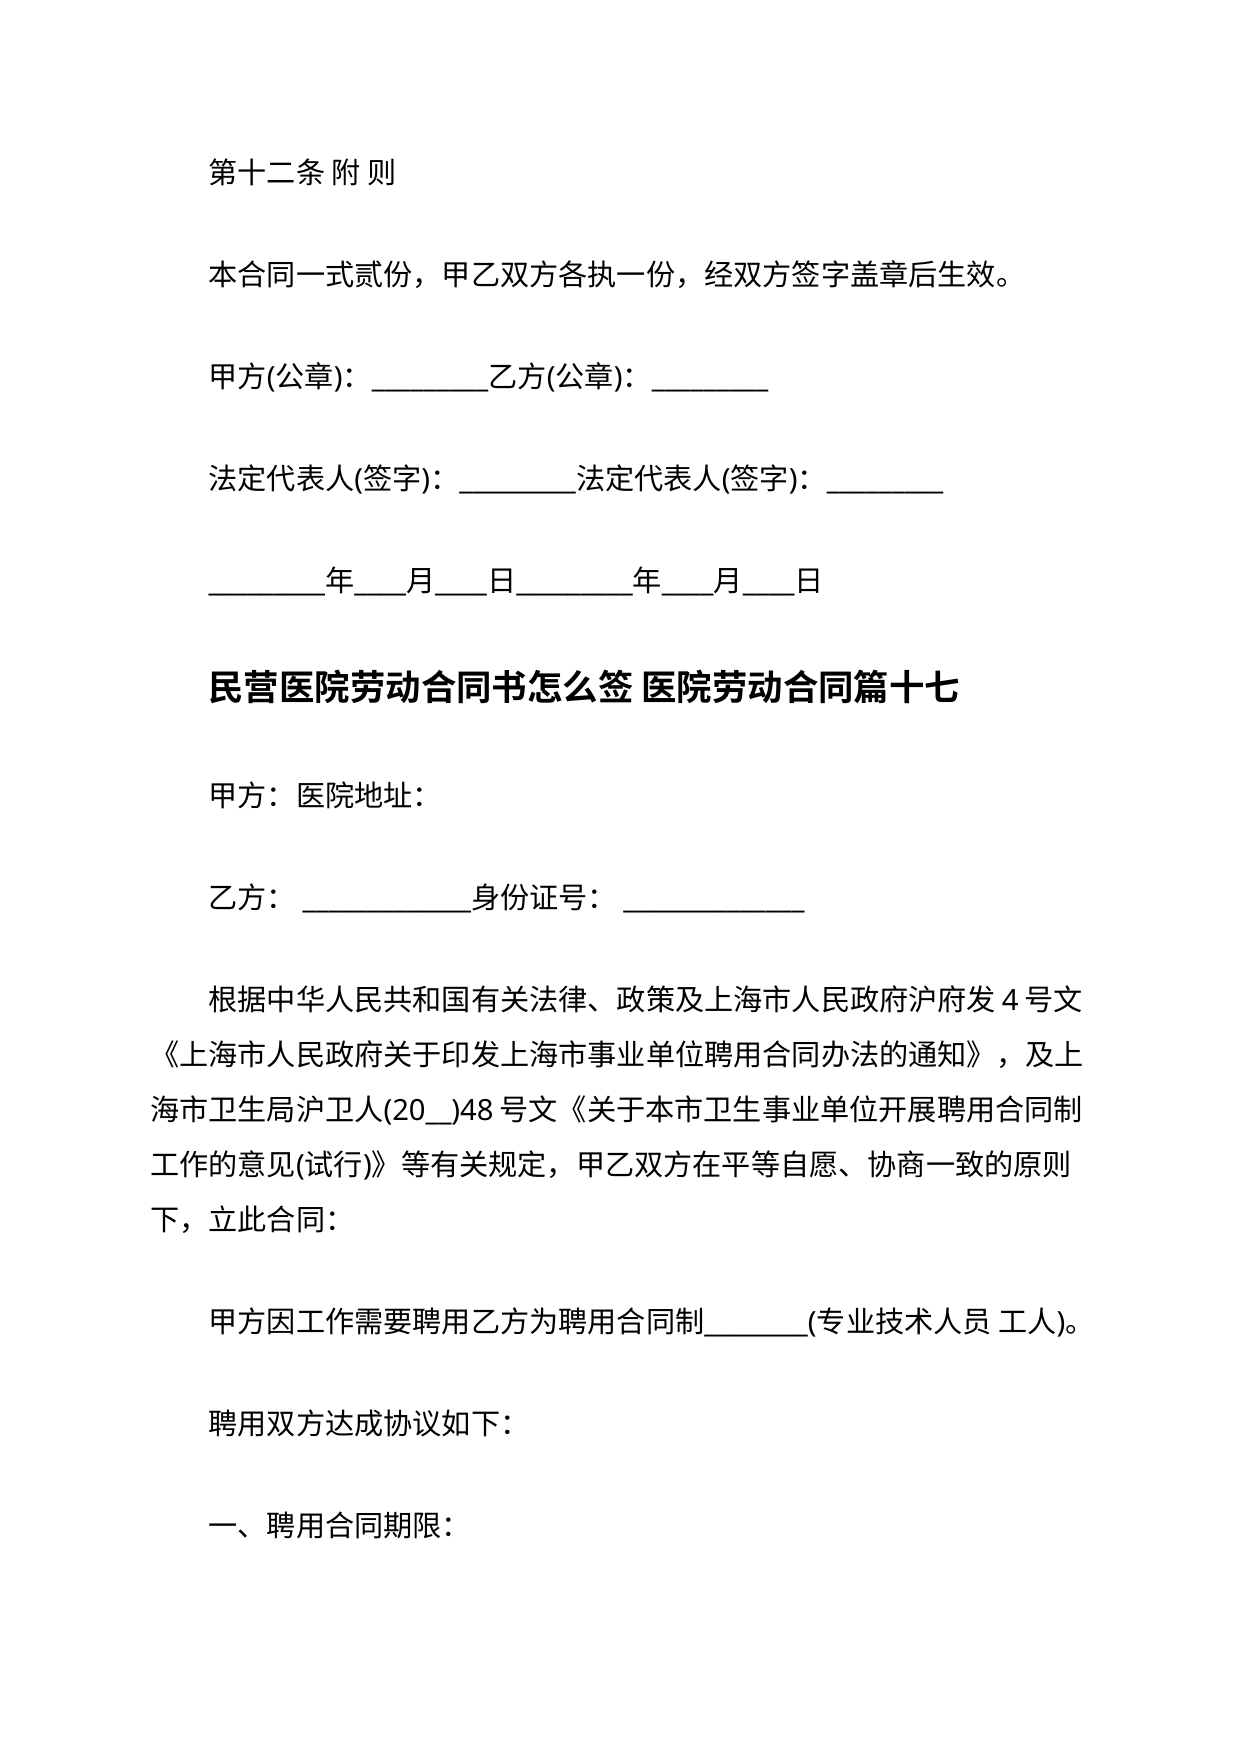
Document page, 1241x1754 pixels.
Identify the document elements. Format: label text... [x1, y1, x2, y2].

text 第十二条 附 则 [150, 150, 1090, 192]
text 甲方因工作需要聘用乙方为聘用合同制________(专业技术人员 工人)。 [150, 1298, 1090, 1341]
text _________年____月____日_________年____月____日 [150, 557, 1090, 600]
text 甲方(公章)：_________乙方(公章)：_________ [150, 353, 1090, 396]
text 一、聘用合同期限： [150, 1502, 1090, 1544]
text 聘用双方达成协议如下： [150, 1400, 1090, 1443]
text 乙方： _____________身份证号： ______________ [150, 875, 1090, 917]
text 法定代表人(签字)：_________法定代表人(签字)：_________ [150, 456, 1090, 498]
text 本合同一式贰份，甲乙双方各执一份，经双方签字盖章后生效。 [150, 252, 1090, 294]
text 民营医院劳动合同书怎么签 医院劳动合同篇十七 [150, 659, 1090, 711]
text 根据中华人民共和国有关法律、政策及上海市人民政府沪府发4号文《上海市人民政府关于印发上海市事业单位聘用合同办法的通知》，及上海市卫生局沪卫人(20__)48号文《关于本市卫生事业单位开展聘用合同制工作的意见(试行)》等有关规定，甲乙双方在平等自愿、协商一致的原则下，立此合同： [150, 977, 1090, 1239]
text 甲方：医院地址： [150, 773, 1090, 815]
